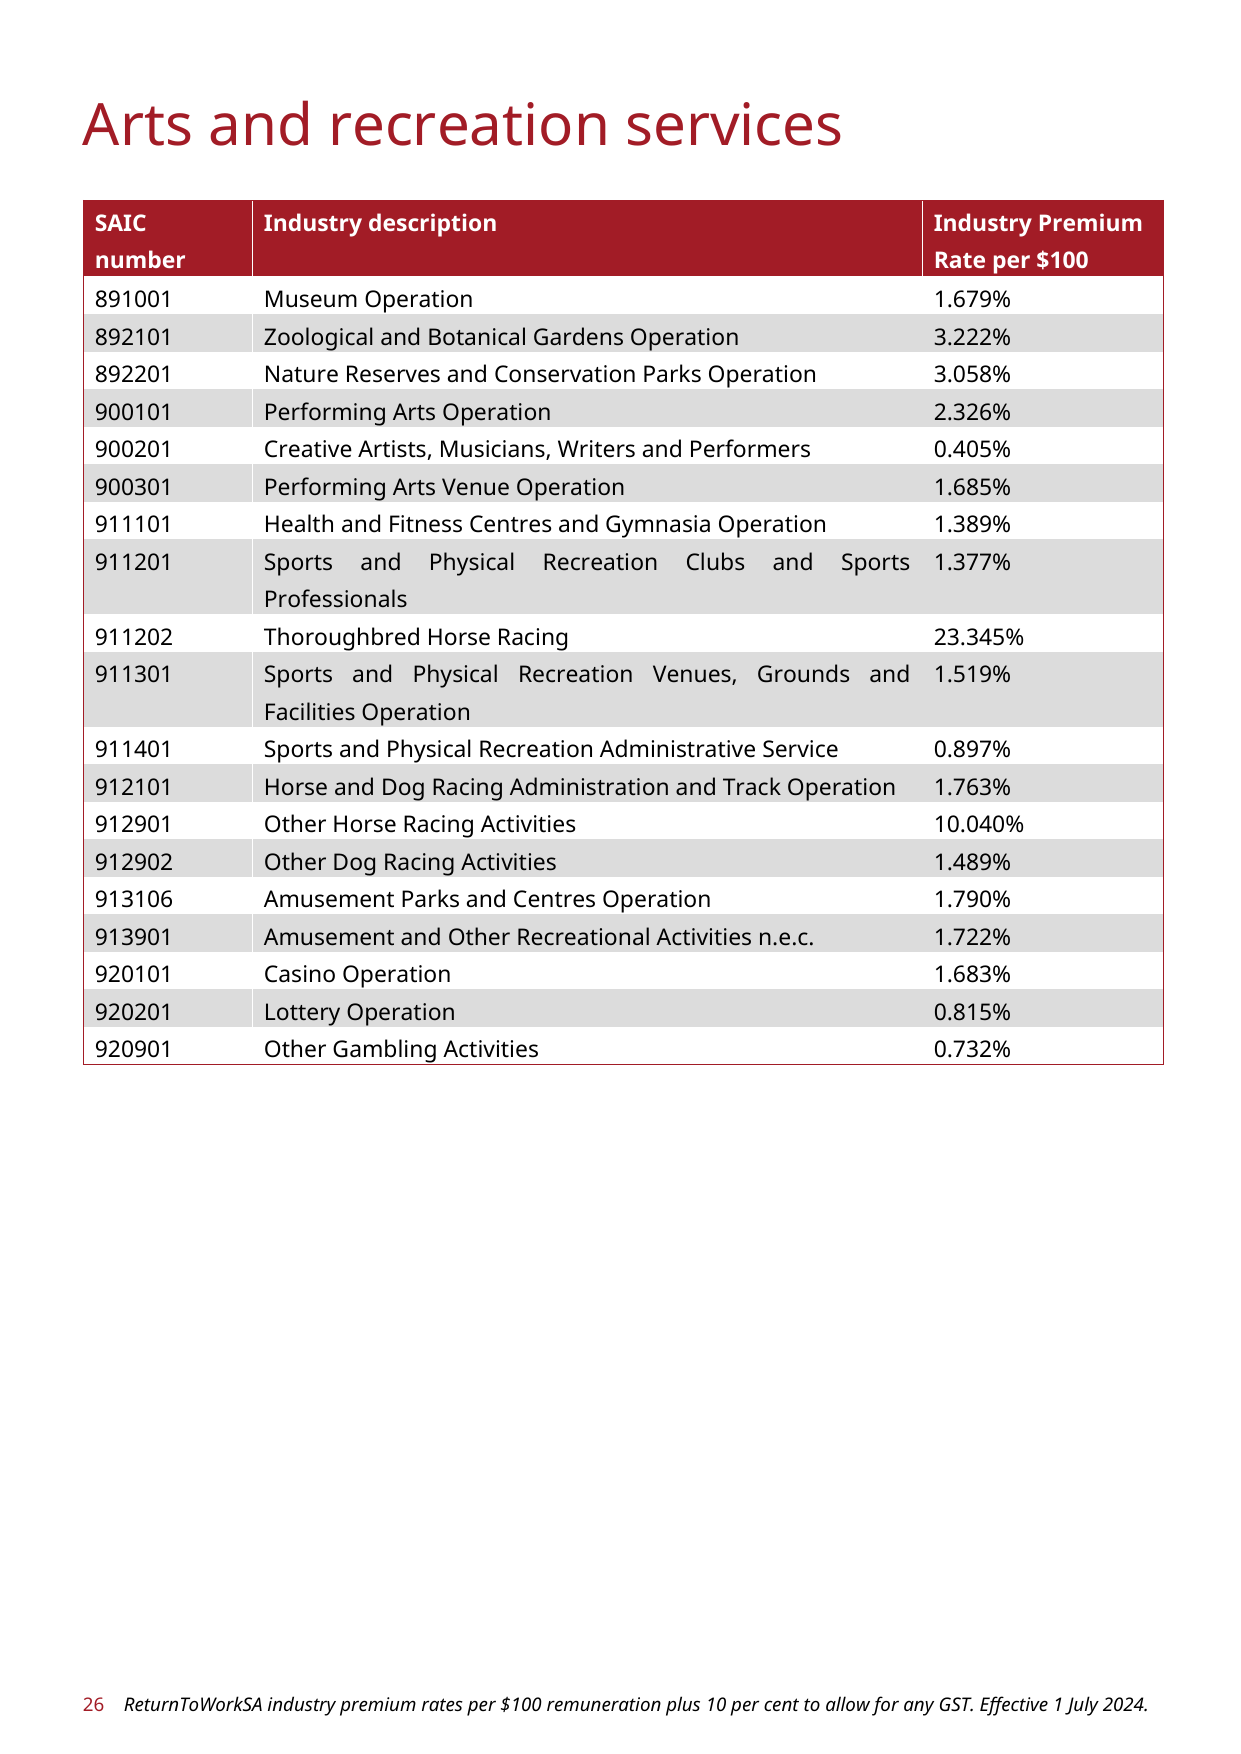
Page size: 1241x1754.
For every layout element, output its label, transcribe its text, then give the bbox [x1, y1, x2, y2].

table_cell 1.722% [922, 914, 1163, 952]
table_cell 0.405% [922, 427, 1163, 464]
table_cell Health and Fitness Centres and Gymnasia Operation [253, 502, 922, 539]
table_cell 911201 [84, 539, 252, 614]
table_cell Sports and Physical Recreation Clubs and Sports Professionals [253, 539, 922, 614]
table_cell 911301 [84, 652, 252, 727]
table_cell 0.732% [922, 1027, 1163, 1064]
table_cell Museum Operation [253, 277, 922, 314]
table_cell 1.790% [922, 877, 1163, 914]
table_cell 911202 [84, 614, 252, 652]
table_cell 920101 [84, 952, 252, 989]
table_cell Zoological and Botanical Gardens Operation [253, 314, 922, 352]
table_cell 912101 [84, 764, 252, 802]
table_cell 920201 [84, 989, 252, 1027]
table_cell 1.489% [922, 839, 1163, 877]
table_cell 900101 [84, 389, 252, 427]
table_cell Nature Reserves and Conservation Parks Operation [253, 352, 922, 389]
table_cell 2.326% [922, 389, 1163, 427]
table_cell 23.345% [922, 614, 1163, 652]
table_cell 900301 [84, 464, 252, 502]
table_cell 912902 [84, 839, 252, 877]
table_cell Sports and Physical Recreation Administrative Service [253, 727, 922, 764]
table_cell 913106 [84, 877, 252, 914]
table_cell 1.763% [922, 764, 1163, 802]
table_cell Sports and Physical Recreation Venues, Grounds and Facilities Operation [253, 652, 922, 727]
table_cell Casino Operation [253, 952, 922, 989]
table_cell 900201 [84, 427, 252, 464]
table_cell 913901 [84, 914, 252, 952]
table_header SAIC number [84, 201, 252, 276]
table_cell 3.058% [922, 352, 1163, 389]
table_cell Other Dog Racing Activities [253, 839, 922, 877]
table_cell 891001 [84, 277, 252, 314]
table_cell 911101 [84, 502, 252, 539]
table_cell 892201 [84, 352, 252, 389]
subtitle Arts and recreation services [83, 83, 1163, 162]
table_cell 10.040% [922, 802, 1163, 839]
table_cell Performing Arts Venue Operation [253, 464, 922, 502]
table_cell 911401 [84, 727, 252, 764]
table_cell 1.683% [922, 952, 1163, 989]
table_cell 1.679% [922, 277, 1163, 314]
table_cell Amusement Parks and Centres Operation [253, 877, 922, 914]
table_header Industry Premium Rate per $100 [923, 201, 1163, 276]
table_cell 1.685% [922, 464, 1163, 502]
table_cell 0.897% [922, 727, 1163, 764]
table_cell 892101 [84, 314, 252, 352]
table_cell 1.377% [922, 539, 1163, 614]
table_cell Performing Arts Operation [253, 389, 922, 427]
table_cell Other Gambling Activities [253, 1027, 922, 1064]
table_cell 920901 [84, 1027, 252, 1064]
table_header Industry description [253, 201, 922, 276]
table_cell 0.815% [922, 989, 1163, 1027]
table_cell 912901 [84, 802, 252, 839]
table_cell Amusement and Other Recreational Activities n.e.c. [253, 914, 922, 952]
table_cell Horse and Dog Racing Administration and Track Operation [253, 764, 922, 802]
table_cell Other Horse Racing Activities [253, 802, 922, 839]
table_cell Creative Artists, Musicians, Writers and Performers [253, 427, 922, 464]
table_cell 3.222% [922, 314, 1163, 352]
table_cell Thoroughbred Horse Racing [253, 614, 922, 652]
table_cell 1.519% [922, 652, 1163, 727]
table_cell Lottery Operation [253, 989, 922, 1027]
table_cell 1.389% [922, 502, 1163, 539]
